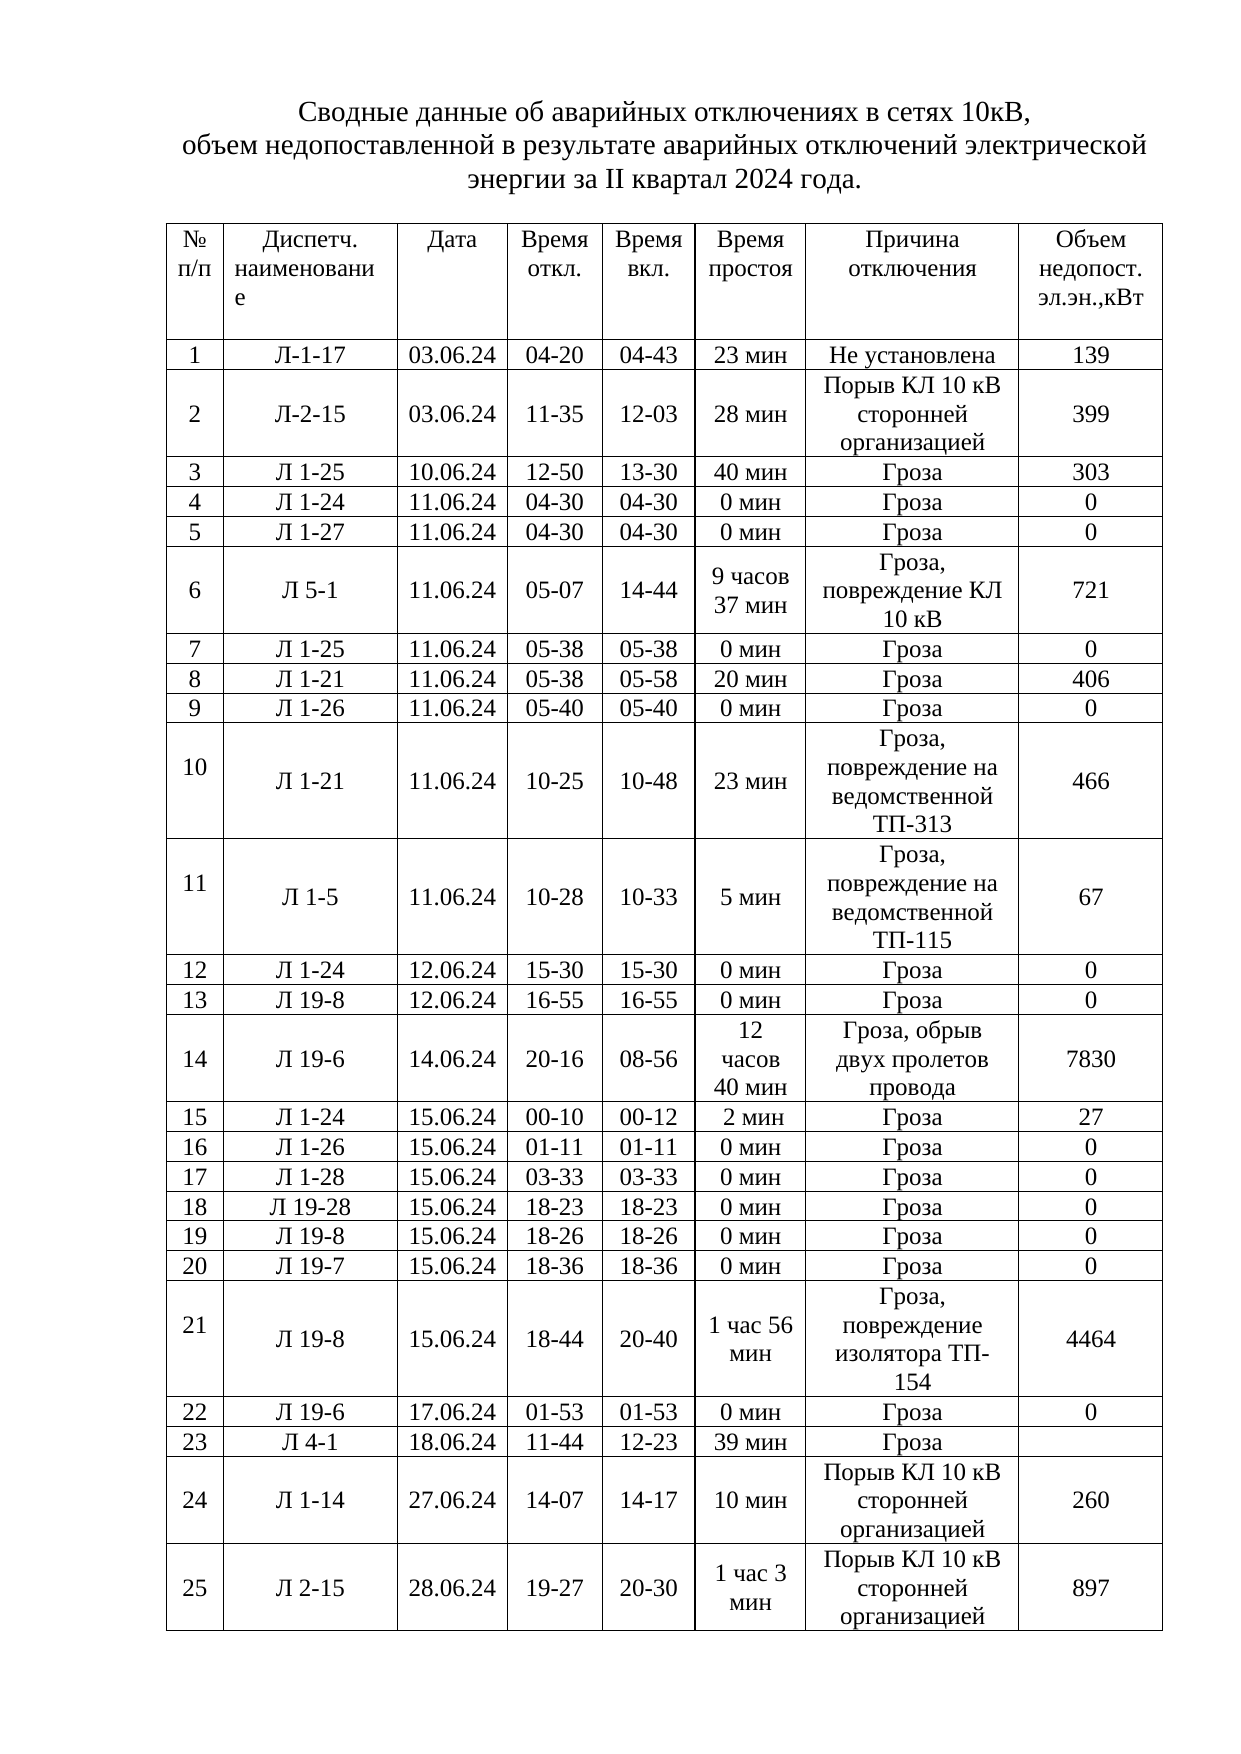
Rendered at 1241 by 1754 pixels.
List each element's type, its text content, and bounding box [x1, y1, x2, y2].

table_cell 01-53 [603, 1397, 694, 1426]
table_cell Л 1-24 [224, 955, 397, 984]
table_cell Порыв КЛ 10 кВ сторонней организацией [806, 1544, 1018, 1630]
table_cell Л-2-15 [224, 370, 397, 456]
table_cell 20 [167, 1251, 223, 1280]
table_cell 04-20 [508, 340, 602, 369]
table_cell 0 мин [696, 955, 805, 984]
table_cell 08-56 [603, 1015, 694, 1101]
table_cell 05-38 [603, 634, 694, 663]
table_cell 11.06.24 [398, 839, 507, 954]
table_cell 00-12 [603, 1102, 694, 1131]
table_header Дата [398, 224, 507, 339]
table_cell Л 19-8 [224, 985, 397, 1014]
table_cell Л 19-28 [224, 1192, 397, 1220]
table_cell 0 [1019, 1162, 1162, 1191]
table_cell 3 [167, 457, 223, 486]
table_cell 0 [1019, 487, 1162, 516]
table_cell 2 мин [696, 1102, 805, 1131]
table_cell 11.06.24 [398, 547, 507, 633]
table_cell 03.06.24 [398, 370, 507, 456]
table_cell 19-27 [508, 1544, 602, 1630]
table_cell Л 1-25 [224, 634, 397, 663]
table_cell 03-33 [603, 1162, 694, 1191]
table_cell Л-1-17 [224, 340, 397, 369]
table_cell 20-40 [603, 1281, 694, 1396]
table_cell 11 [167, 839, 223, 954]
table_cell Порыв КЛ 10 кВ сторонней организацией [806, 370, 1018, 456]
table_cell 0 [1019, 1397, 1162, 1426]
table_cell 12.06.24 [398, 955, 507, 984]
table_cell 15.06.24 [398, 1281, 507, 1396]
table_cell 139 [1019, 340, 1162, 369]
table_cell 00-10 [508, 1102, 602, 1131]
table_cell 0 мин [696, 1192, 805, 1220]
table_cell 04-30 [508, 487, 602, 516]
table_cell 12-50 [508, 457, 602, 486]
table_cell 67 [1019, 839, 1162, 954]
table_cell 0 [1019, 1221, 1162, 1250]
table_cell 05-40 [508, 694, 602, 722]
table_cell 01-53 [508, 1397, 602, 1426]
table_cell 8 [167, 664, 223, 692]
table_header Объем недопост. эл.эн.,кВт [1019, 224, 1162, 339]
table_cell 7 [167, 634, 223, 663]
table_cell 11.06.24 [398, 517, 507, 546]
table_cell 10 [167, 723, 223, 838]
table_cell Л 19-8 [224, 1281, 397, 1396]
table_cell 05-40 [603, 694, 694, 722]
table_cell 15.06.24 [398, 1192, 507, 1220]
table_cell 15-30 [508, 955, 602, 984]
table_cell 14.06.24 [398, 1015, 507, 1101]
table_cell 01-11 [603, 1132, 694, 1161]
table_cell 18-36 [508, 1251, 602, 1280]
table_cell Гроза [806, 1102, 1018, 1131]
table_cell Л 1-27 [224, 517, 397, 546]
table_cell 27.06.24 [398, 1457, 507, 1543]
table_cell 10-33 [603, 839, 694, 954]
table_cell 0 мин [696, 1397, 805, 1426]
table_cell 18-26 [603, 1221, 694, 1250]
table_cell 17.06.24 [398, 1397, 507, 1426]
table_header Время вкл. [603, 224, 694, 339]
table_cell 17 [167, 1162, 223, 1191]
table_cell 4 [167, 487, 223, 516]
table_cell 14-44 [603, 547, 694, 633]
table_cell 721 [1019, 547, 1162, 633]
table_cell 16-55 [508, 985, 602, 1014]
table_cell 4464 [1019, 1281, 1162, 1396]
table_cell 303 [1019, 457, 1162, 486]
table_cell Л 19-6 [224, 1397, 397, 1426]
table_cell Гроза [806, 517, 1018, 546]
table_cell 15.06.24 [398, 1221, 507, 1250]
table_cell Гроза [806, 1397, 1018, 1426]
table_cell 01-11 [508, 1132, 602, 1161]
table_cell Гроза [806, 634, 1018, 663]
table_cell 28.06.24 [398, 1544, 507, 1630]
table_cell 24 [167, 1457, 223, 1543]
table_cell 15.06.24 [398, 1162, 507, 1191]
table_cell 25 [167, 1544, 223, 1630]
table_cell 18-36 [603, 1251, 694, 1280]
table_cell 23 мин [696, 723, 805, 838]
table_cell 0 [1019, 694, 1162, 722]
table_cell 406 [1019, 664, 1162, 692]
table_cell 5 [167, 517, 223, 546]
table_cell 20-30 [603, 1544, 694, 1630]
table_cell 04-30 [603, 517, 694, 546]
table_cell Л 1-26 [224, 1132, 397, 1161]
table_cell 1 час 56 мин [696, 1281, 805, 1396]
table_cell 0 [1019, 634, 1162, 663]
table_cell 18 [167, 1192, 223, 1220]
table_cell 05-07 [508, 547, 602, 633]
table_cell Гроза [806, 664, 1018, 692]
table_cell 0 мин [696, 985, 805, 1014]
table_cell 27 [1019, 1102, 1162, 1131]
table_cell 260 [1019, 1457, 1162, 1543]
table_cell 22 [167, 1397, 223, 1426]
table_cell 14-17 [603, 1457, 694, 1543]
table_cell Гроза [806, 457, 1018, 486]
table_cell 19 [167, 1221, 223, 1250]
table_cell 20 мин [696, 664, 805, 692]
table_cell Гроза [806, 1192, 1018, 1220]
table_cell 10.06.24 [398, 457, 507, 486]
table_cell 0 мин [696, 487, 805, 516]
table_cell 12 [167, 955, 223, 984]
table_cell 39 мин [696, 1427, 805, 1456]
table_cell 05-38 [508, 634, 602, 663]
table_cell Гроза [806, 1251, 1018, 1280]
table_cell 11-35 [508, 370, 602, 456]
table_cell 28 мин [696, 370, 805, 456]
table_cell 9 часов 37 мин [696, 547, 805, 633]
table_cell 10-48 [603, 723, 694, 838]
table_cell 11.06.24 [398, 634, 507, 663]
table_cell 23 [167, 1427, 223, 1456]
table_cell Л 1-28 [224, 1162, 397, 1191]
table_cell 1 [167, 340, 223, 369]
table_cell 9 [167, 694, 223, 722]
table_cell 23 мин [696, 340, 805, 369]
table_cell Гроза, повреждение КЛ 10 кВ [806, 547, 1018, 633]
table_cell 2 [167, 370, 223, 456]
table_cell 0 мин [696, 1251, 805, 1280]
table_cell Л 1-21 [224, 664, 397, 692]
table_cell 14 [167, 1015, 223, 1101]
table_cell Гроза [806, 694, 1018, 722]
table_cell 14-07 [508, 1457, 602, 1543]
table_cell 5 мин [696, 839, 805, 954]
table_cell 0 [1019, 517, 1162, 546]
table_cell Л 1-25 [224, 457, 397, 486]
table_cell 11.06.24 [398, 664, 507, 692]
table_cell 05-58 [603, 664, 694, 692]
table_cell 15.06.24 [398, 1132, 507, 1161]
table_cell 15-30 [603, 955, 694, 984]
table_cell 11-44 [508, 1427, 602, 1456]
table_cell Л 19-6 [224, 1015, 397, 1101]
table_cell 18-26 [508, 1221, 602, 1250]
table_cell Гроза, повреждение на ведомственной ТП-115 [806, 839, 1018, 954]
table_cell Гроза, повреждение на ведомственной ТП-313 [806, 723, 1018, 838]
table_cell 15.06.24 [398, 1102, 507, 1131]
table_cell 11.06.24 [398, 694, 507, 722]
table_cell 12-23 [603, 1427, 694, 1456]
table_cell 11.06.24 [398, 487, 507, 516]
table_cell Гроза [806, 955, 1018, 984]
table_cell 10-25 [508, 723, 602, 838]
table_cell Порыв КЛ 10 кВ сторонней организацией [806, 1457, 1018, 1543]
table_cell Л 4-1 [224, 1427, 397, 1456]
table_cell Л 1-14 [224, 1457, 397, 1543]
table_cell 18.06.24 [398, 1427, 507, 1456]
table_cell 18-23 [603, 1192, 694, 1220]
table_cell 13-30 [603, 457, 694, 486]
table_cell 40 мин [696, 457, 805, 486]
table_cell Л 1-21 [224, 723, 397, 838]
table_cell 10-28 [508, 839, 602, 954]
table_cell 20-16 [508, 1015, 602, 1101]
table_cell 13 [167, 985, 223, 1014]
table_cell 6 [167, 547, 223, 633]
table_cell 16 [167, 1132, 223, 1161]
table_cell 0 мин [696, 517, 805, 546]
table_cell 21 [167, 1281, 223, 1396]
text объем недопоставленной в результате аварийных отключений электрической энергии за II квартал 2024 года. [177, 127, 1152, 194]
table_cell 7830 [1019, 1015, 1162, 1101]
table_header Диспетч. наименование [224, 224, 397, 339]
table_cell 0 [1019, 985, 1162, 1014]
table_cell Л 2-15 [224, 1544, 397, 1630]
table_cell 15.06.24 [398, 1251, 507, 1280]
table_cell Л 1-5 [224, 839, 397, 954]
table_cell 05-38 [508, 664, 602, 692]
table_cell 0 [1019, 955, 1162, 984]
table_cell Гроза [806, 985, 1018, 1014]
table_cell 12.06.24 [398, 985, 507, 1014]
table_cell 10 мин [696, 1457, 805, 1543]
table_cell 0 мин [696, 694, 805, 722]
table_cell [1019, 1427, 1162, 1456]
table_cell Гроза, повреждение изолятора ТП-154 [806, 1281, 1018, 1396]
table_cell Гроза [806, 1132, 1018, 1161]
table_cell Гроза [806, 487, 1018, 516]
table_cell 12 часов 40 мин [696, 1015, 805, 1101]
table_cell Гроза [806, 1427, 1018, 1456]
table_cell 03.06.24 [398, 340, 507, 369]
table_cell 0 [1019, 1132, 1162, 1161]
table_cell 03-33 [508, 1162, 602, 1191]
table_cell Л 1-26 [224, 694, 397, 722]
text Сводные данные об аварийных отключениях в сетях 10кВ, [177, 94, 1152, 127]
table_cell 0 [1019, 1251, 1162, 1280]
table_header Время откл. [508, 224, 602, 339]
table_cell 11.06.24 [398, 723, 507, 838]
table_cell 16-55 [603, 985, 694, 1014]
table_cell Л 1-24 [224, 1102, 397, 1131]
table_cell 1 час 3 мин [696, 1544, 805, 1630]
table_cell Л 19-7 [224, 1251, 397, 1280]
table_cell 0 мин [696, 1162, 805, 1191]
table_cell 04-30 [508, 517, 602, 546]
table_cell Гроза, обрыв двух пролетов провода [806, 1015, 1018, 1101]
table_cell Гроза [806, 1221, 1018, 1250]
table_header Причина отключения [806, 224, 1018, 339]
table_cell Л 5-1 [224, 547, 397, 633]
table_header № п/п [167, 224, 223, 339]
table_cell 04-43 [603, 340, 694, 369]
table_cell Гроза [806, 1162, 1018, 1191]
table_cell 15 [167, 1102, 223, 1131]
table_cell Не установлена [806, 340, 1018, 369]
table_cell 18-44 [508, 1281, 602, 1396]
table_cell 897 [1019, 1544, 1162, 1630]
table_cell 18-23 [508, 1192, 602, 1220]
table_cell 0 [1019, 1192, 1162, 1220]
table_header Время простоя [696, 224, 805, 339]
table_cell 0 мин [696, 1132, 805, 1161]
table_cell Л 19-8 [224, 1221, 397, 1250]
table_cell 12-03 [603, 370, 694, 456]
table_cell 399 [1019, 370, 1162, 456]
table_cell 0 мин [696, 1221, 805, 1250]
table_cell Л 1-24 [224, 487, 397, 516]
table_cell 466 [1019, 723, 1162, 838]
table_cell 0 мин [696, 634, 805, 663]
table_cell 04-30 [603, 487, 694, 516]
